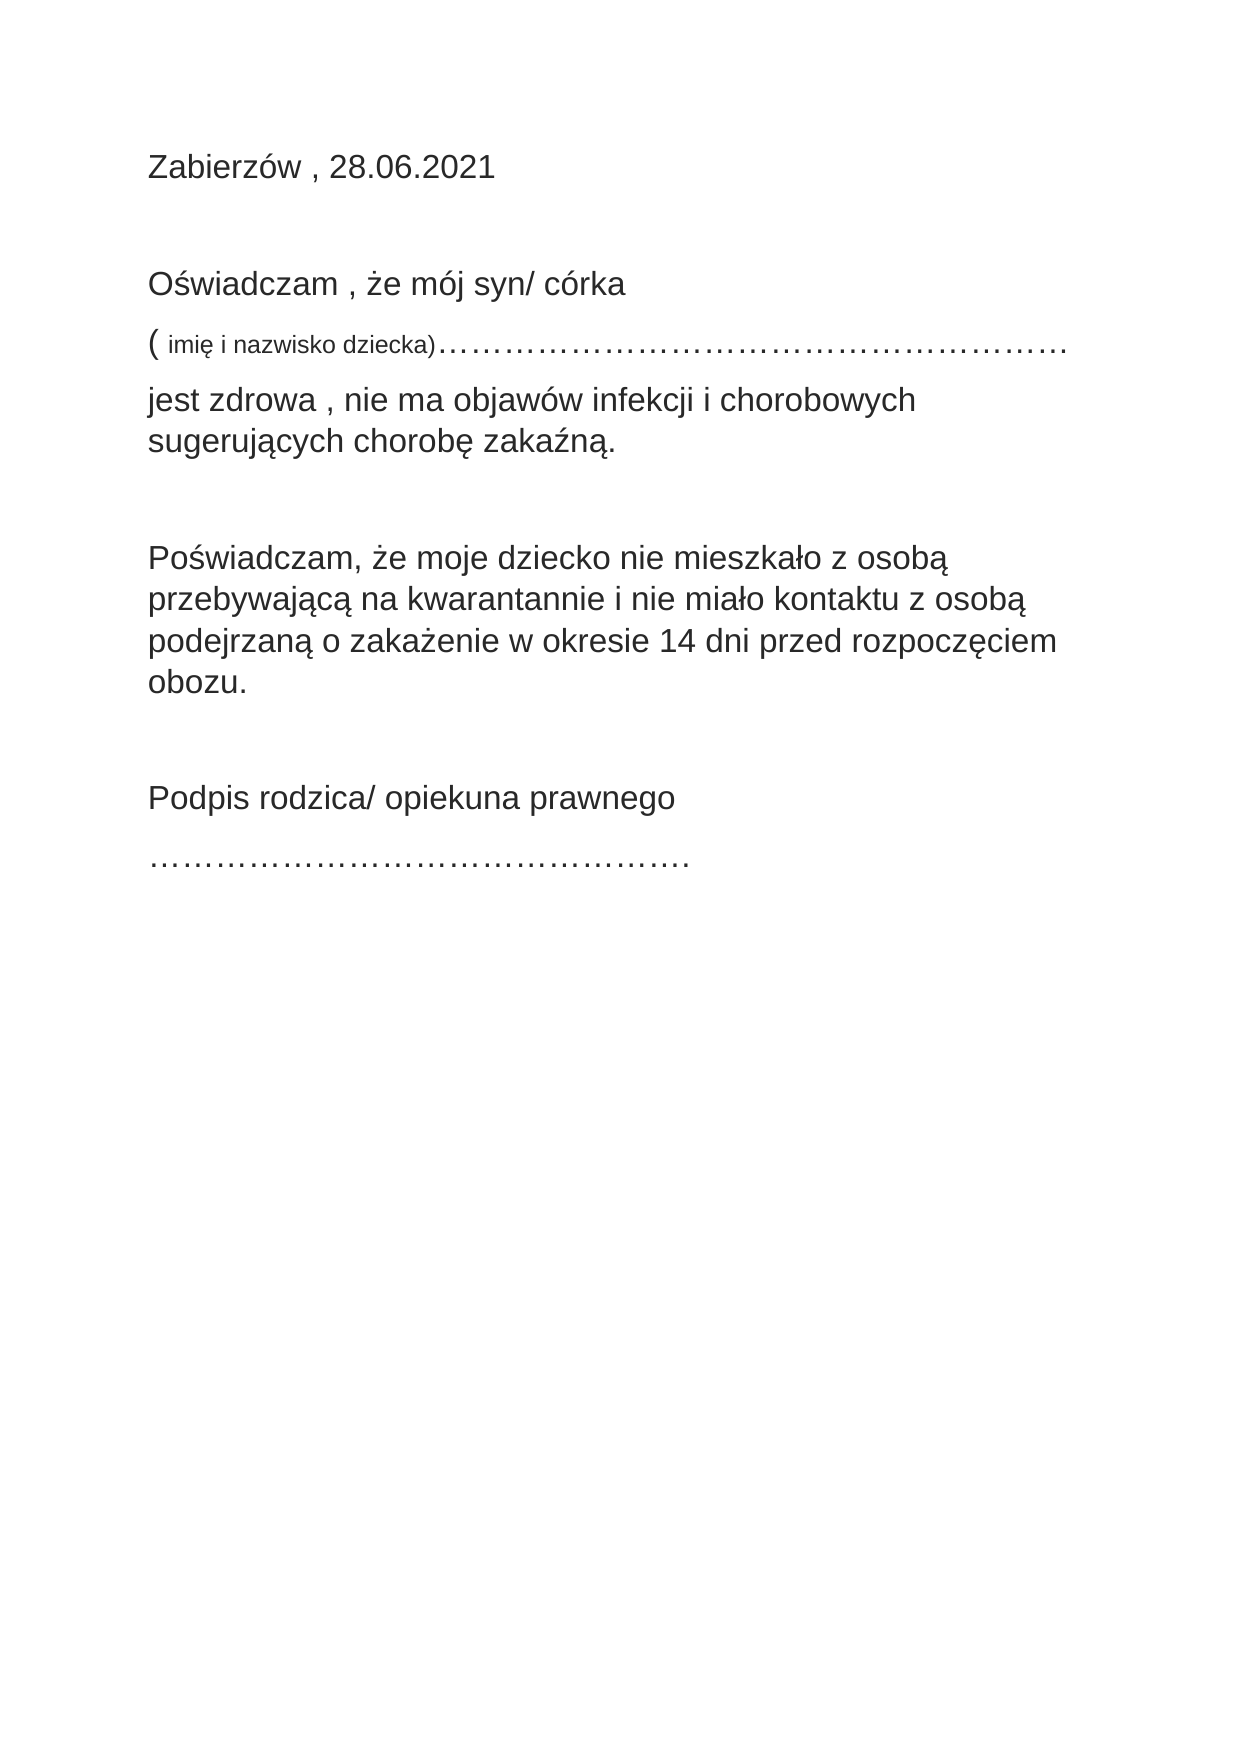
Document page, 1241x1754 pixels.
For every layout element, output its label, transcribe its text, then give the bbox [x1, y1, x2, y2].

text Zabierzów , 28.06.2021 [148, 148, 1093, 186]
text Poświadczam, że moje dziecko nie mieszkało z osobą przebywającą na kwarantannie i nie miało kontaktu z osobą podejrzaną o zakażenie w okresie 14 dni przed rozpoczęciem obozu. [148, 538, 1093, 701]
text ( imię i nazwisko dziecka)………………………………………………… [148, 322, 1093, 360]
text Oświadczam , że mój syn/ córka [148, 264, 1093, 302]
text jest zdrowa , nie ma objawów infekcji i chorobowych sugerujących chorobę zakaźną. [148, 380, 1093, 460]
text Podpis rodzica/ opiekuna prawnego [148, 778, 1093, 817]
text …………………………………………. [148, 837, 1093, 905]
